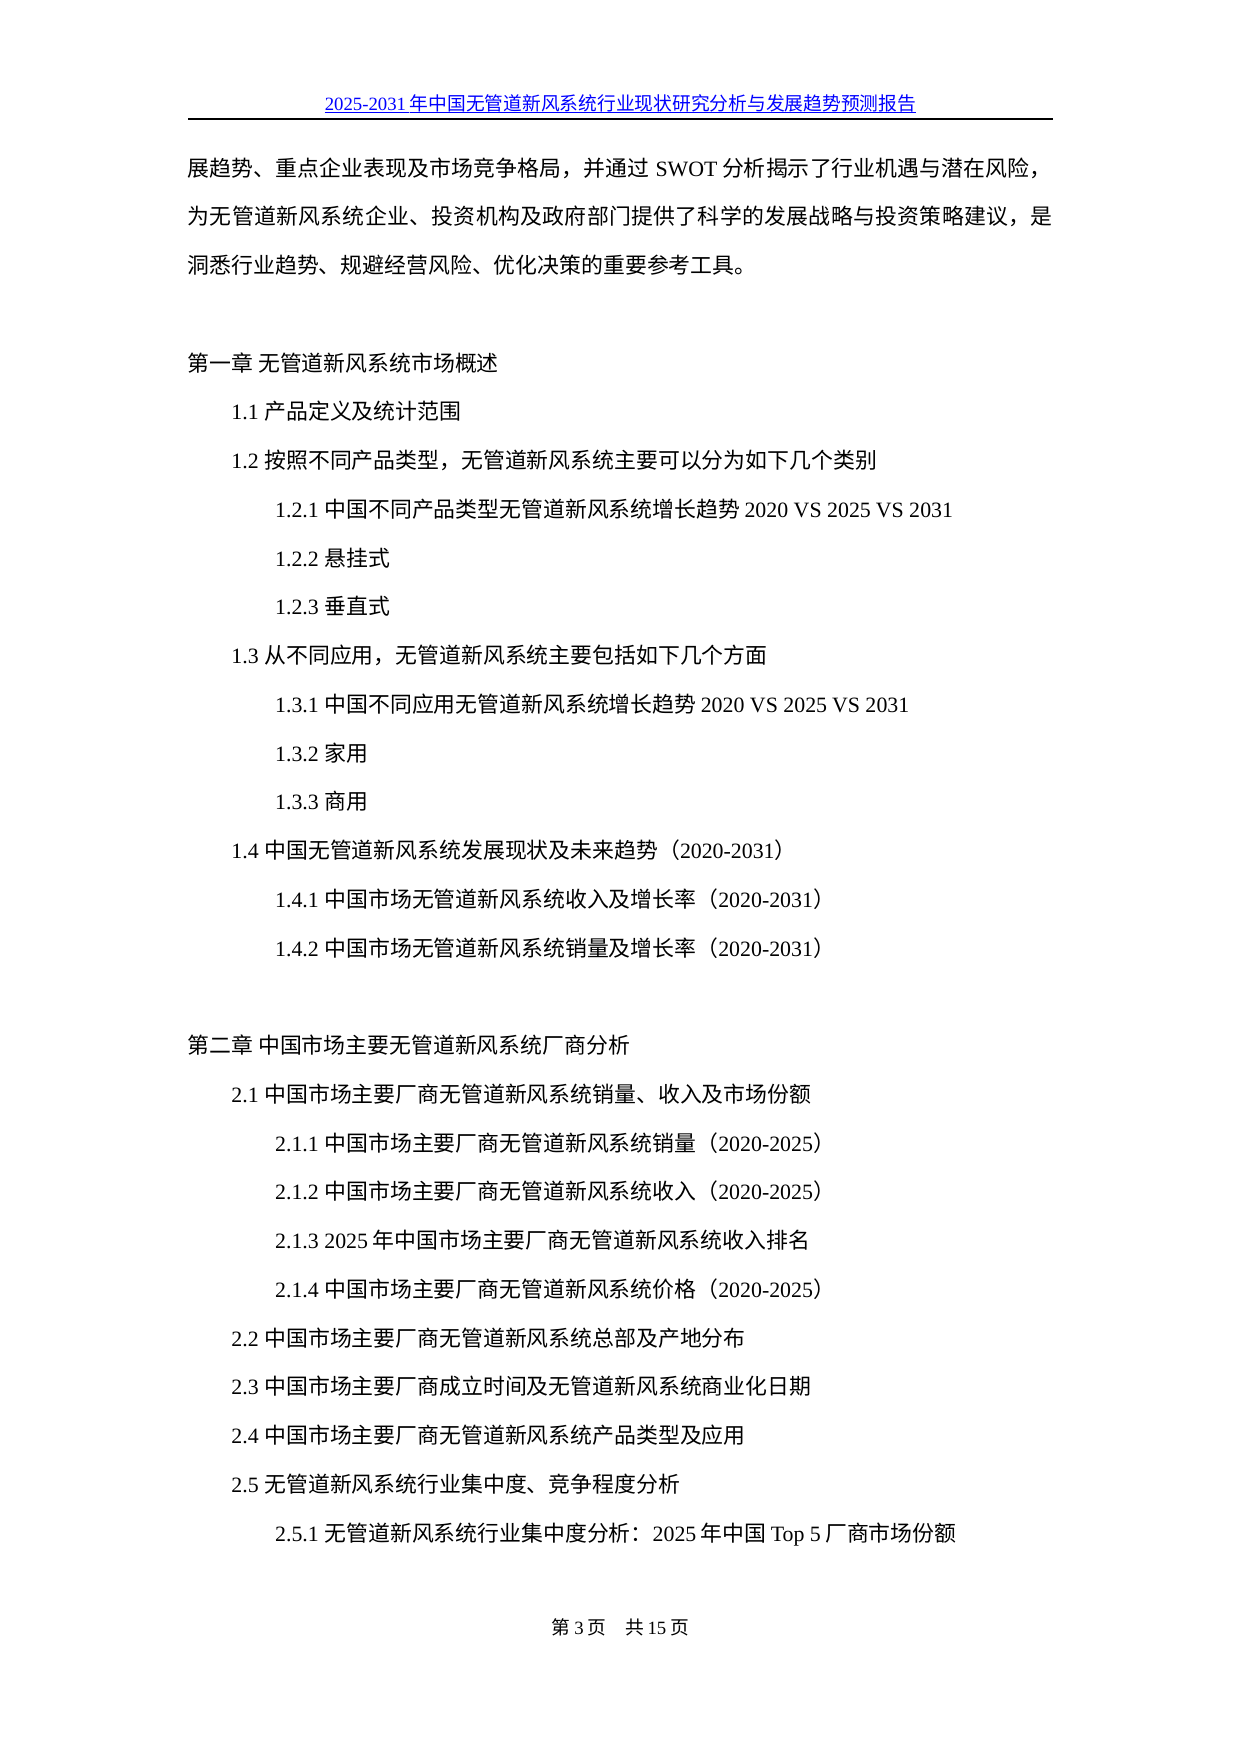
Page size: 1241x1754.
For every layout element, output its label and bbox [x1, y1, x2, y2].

text [187, 150, 1053, 1548]
